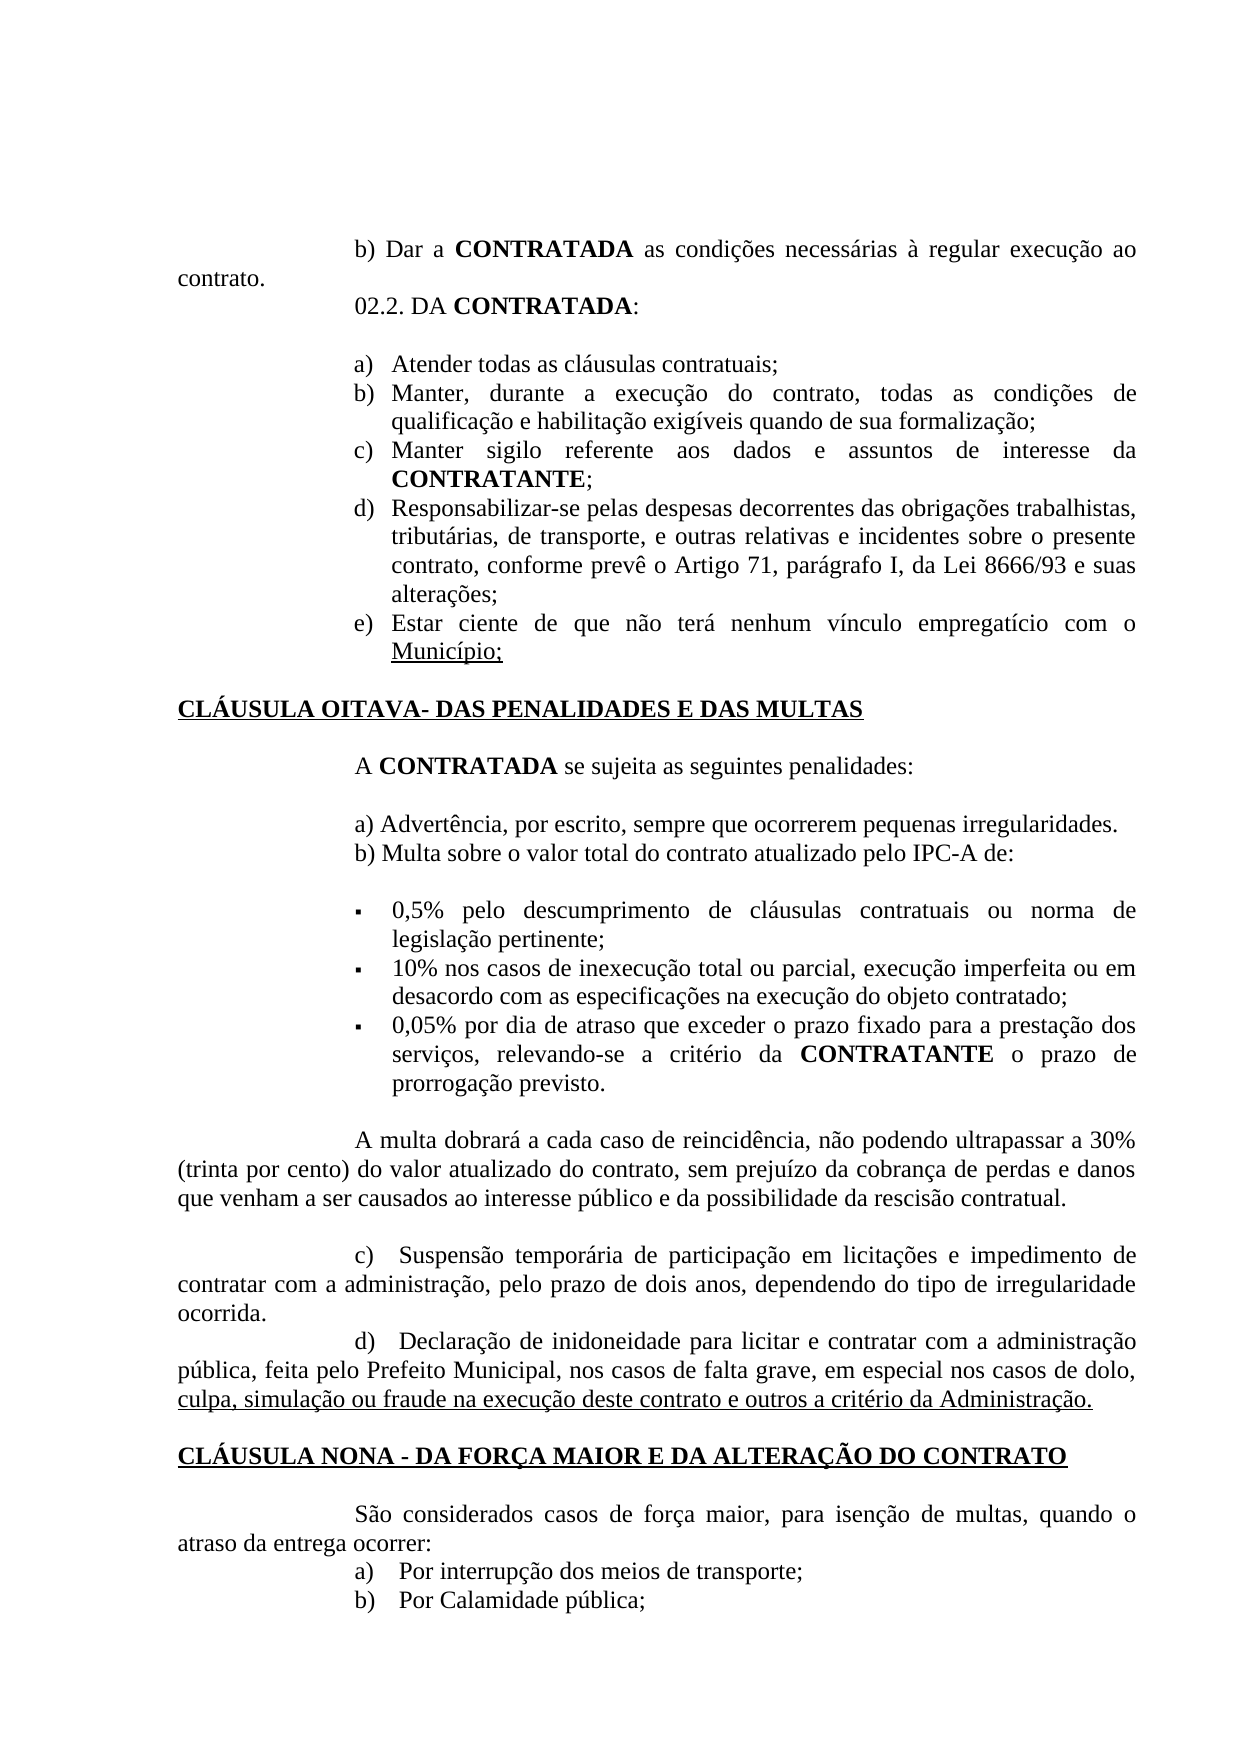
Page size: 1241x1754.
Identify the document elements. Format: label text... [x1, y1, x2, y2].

list Atender todas as cláusulas contratuais; [354, 349, 1137, 378]
list 0,5% pelo descumprimento de cláusulas contratuais ou norma de legislação pertinente; [354, 895, 1137, 953]
list 10% nos casos de inexecução total ou parcial, execução imperfeita ou em desacordo com as especificações na execução do objeto contratado; [354, 953, 1137, 1010]
text b) Multa sobre o valor total do contrato atualizado pelo IPC-A de: [177, 838, 1137, 866]
text CLÁUSULA NONA - DA FORÇA MAIOR E DA ALTERAÇÃO DO CONTRATO [177, 1441, 1137, 1470]
text a) Por interrupção dos meios de transporte; [177, 1556, 1137, 1585]
text a) Advertência, por escrito, sempre que ocorrerem pequenas irregularidades. [177, 809, 1137, 838]
text d) Declaração de inidoneidade para licitar e contratar com a administração pública, feita pelo Prefeito Municipal, nos casos de falta grave, em especial nos casos de dolo, culpa, simulação ou fraude na execução deste contrato e outros a critério da Administração. [177, 1326, 1137, 1413]
text A multa dobrará a cada caso de reincidência, não podendo ultrapassar a 30% (trinta por cento) do valor atualizado do contrato, sem prejuízo da cobrança de perdas e danos que venham a ser causados ao interesse público e da possibilidade da rescisão contratual. [177, 1125, 1137, 1211]
list Manter, durante a execução do contrato, todas as condições de qualificação e habilitação exigíveis quando de sua formalização; [354, 378, 1137, 435]
text b) Dar a CONTRATADA as condições necessárias à regular execução ao contrato. [177, 234, 1137, 291]
text b) Por Calamidade pública; [177, 1585, 1137, 1614]
text CLÁUSULA OITAVA- DAS PENALIDADES E DAS MULTAS [177, 694, 1137, 723]
list Manter sigilo referente aos dados e assuntos de interesse da CONTRATANTE; [354, 435, 1137, 493]
list 0,05% por dia de atraso que exceder o prazo fixado para a prestação dos serviços, relevando-se a critério da CONTRATANTE o prazo de prorrogação previsto. [354, 1010, 1137, 1096]
list Estar ciente de que não terá nenhum vínculo empregatício com o Município; [354, 608, 1137, 665]
list Responsabilizar-se pelas despesas decorrentes das obrigações trabalhistas, tributárias, de transporte, e outras relativas e incidentes sobre o presente contrato, conforme prevê o Artigo 71, parágrafo I, da Lei 8666/93 e suas alterações; [354, 493, 1137, 608]
text c) Suspensão temporária de participação em licitações e impedimento de contratar com a administração, pelo prazo de dois anos, dependendo do tipo de irregularidade ocorrida. [177, 1240, 1137, 1326]
text A CONTRATADA se sujeita as seguintes penalidades: [177, 751, 1137, 780]
text 02.2. DA CONTRATADA: [177, 291, 1137, 320]
text São considerados casos de força maior, para isenção de multas, quando o atraso da entrega ocorrer: [177, 1499, 1137, 1556]
